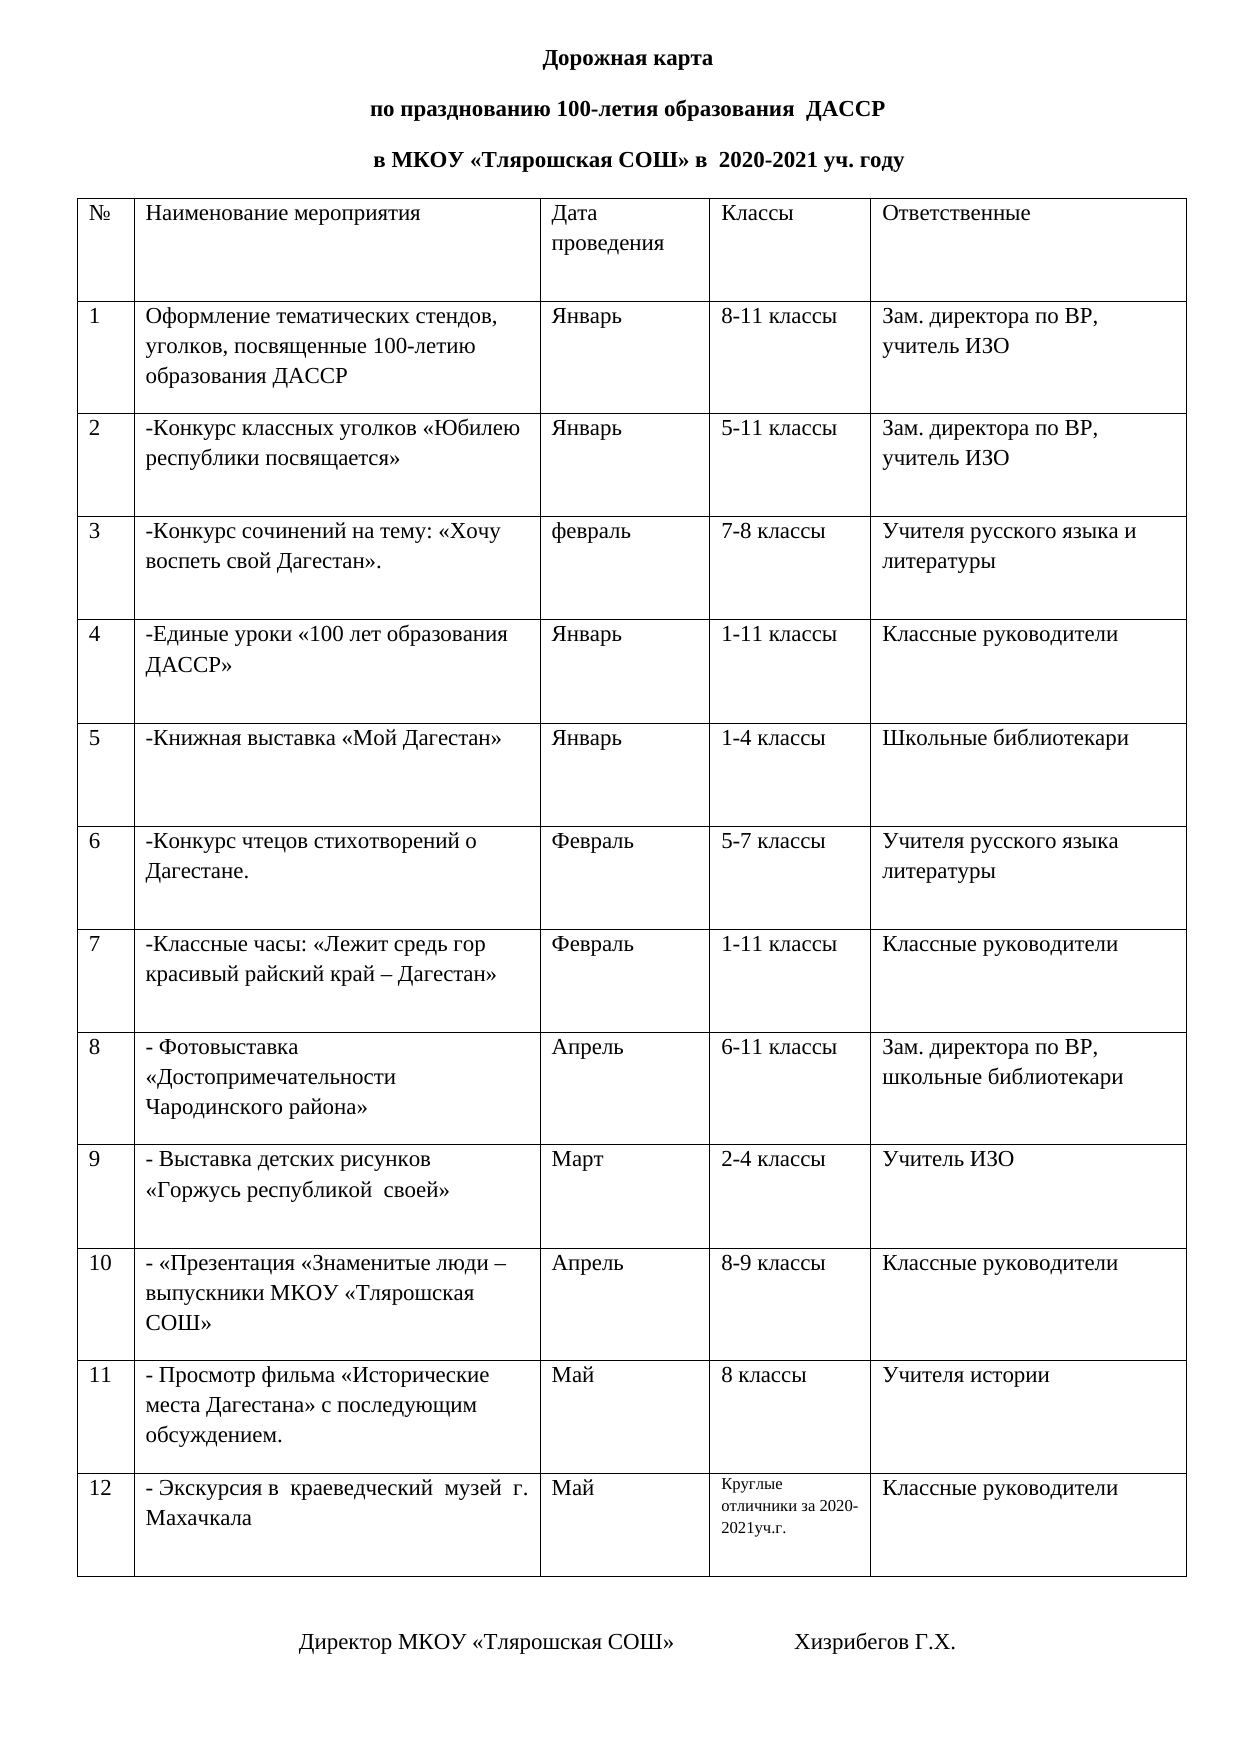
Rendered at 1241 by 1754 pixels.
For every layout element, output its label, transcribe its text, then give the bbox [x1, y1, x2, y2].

table_cell -Конкурс классных уголков «Юбилею республики посвящается» [135, 414, 540, 516]
table_cell Учителя русского языка и литературы [871, 517, 1186, 619]
table_cell Февраль [541, 827, 709, 929]
table_cell - «Презентация «Знаменитые люди – выпускники МКОУ «Тлярошская СОШ» [135, 1249, 540, 1360]
table_cell 10 [78, 1249, 134, 1360]
table_cell 1 [78, 302, 134, 413]
table_cell 9 [78, 1145, 134, 1247]
table_cell 6-11 классы [710, 1033, 870, 1144]
table_cell Классные руководители [871, 930, 1186, 1032]
table_header Наименование мероприятия [135, 199, 540, 301]
table_cell 7-8 классы [710, 517, 870, 619]
table_cell - Экскурсия в краеведческий музей г. Махачкала [135, 1474, 540, 1576]
table_cell Апрель [541, 1249, 709, 1360]
table_cell 1-11 классы [710, 930, 870, 1032]
table_cell 8-9 классы [710, 1249, 870, 1360]
table_cell Январь [541, 414, 709, 516]
table_cell 5-11 классы [710, 414, 870, 516]
text по празднованию 100-летия образования ДАССР [89, 95, 1167, 122]
table_cell Классные руководители [871, 620, 1186, 722]
table_cell Учителя истории [871, 1361, 1186, 1472]
table_cell Январь [541, 302, 709, 413]
table_cell -Единые уроки «100 лет образования ДАССР» [135, 620, 540, 722]
table_cell Школьные библиотекари [871, 724, 1186, 826]
table_cell - Фотовыставка «Достопримечательности Чародинского района» [135, 1033, 540, 1144]
table_header Ответственные [871, 199, 1186, 301]
table_cell -Классные часы: «Лежит средь гор красивый райский край – Дагестан» [135, 930, 540, 1032]
table_cell -Книжная выставка «Мой Дагестан» [135, 724, 540, 826]
table_cell Зам. директора по ВР, учитель ИЗО [871, 302, 1186, 413]
table_cell Зам. директора по ВР, школьные библиотекари [871, 1033, 1186, 1144]
table_cell 1-4 классы [710, 724, 870, 826]
table_cell 6 [78, 827, 134, 929]
table_cell Январь [541, 724, 709, 826]
table_cell - Просмотр фильма «Исторические места Дагестана» с последующим обсуждением. [135, 1361, 540, 1472]
table_cell 5 [78, 724, 134, 826]
table_cell Март [541, 1145, 709, 1247]
table_cell Январь [541, 620, 709, 722]
table_cell Круглые отличники за 2020-2021уч.г. [710, 1474, 870, 1576]
table_cell февраль [541, 517, 709, 619]
table_cell 8 классы [710, 1361, 870, 1472]
table_cell Февраль [541, 930, 709, 1032]
table_cell 4 [78, 620, 134, 722]
table_header Классы [710, 199, 870, 301]
table_cell Классные руководители [871, 1474, 1186, 1576]
table_cell 8-11 классы [710, 302, 870, 413]
table_cell Учитель ИЗО [871, 1145, 1186, 1247]
table_cell 8 [78, 1033, 134, 1144]
table_cell Май [541, 1361, 709, 1472]
table_cell - Выставка детских рисунков «Горжусь республикой своей» [135, 1145, 540, 1247]
table_cell 1-11 классы [710, 620, 870, 722]
table_cell 11 [78, 1361, 134, 1472]
table_cell 5-7 классы [710, 827, 870, 929]
text Дорожная карта [89, 44, 1167, 71]
table_cell Май [541, 1474, 709, 1576]
table_cell 3 [78, 517, 134, 619]
table_cell -Конкурс сочинений на тему: «Хочу воспеть свой Дагестан». [135, 517, 540, 619]
text Директор МКОУ «Тлярошская СОШ» Хизрибегов Г.Х. [89, 1628, 1167, 1654]
table_cell Учителя русского языка литературы [871, 827, 1186, 929]
table_cell Апрель [541, 1033, 709, 1144]
table_cell Зам. директора по ВР, учитель ИЗО [871, 414, 1186, 516]
text в МКОУ «Тлярошская СОШ» в 2020-2021 уч. году [89, 146, 1167, 173]
table_cell Оформление тематических стендов, уголков, посвященные 100-летию образования ДАССР [135, 302, 540, 413]
table_header № [78, 199, 134, 301]
table_cell Классные руководители [871, 1249, 1186, 1360]
table_cell 12 [78, 1474, 134, 1576]
table_header Дата проведения [541, 199, 709, 301]
table_cell -Конкурс чтецов стихотворений о Дагестане. [135, 827, 540, 929]
table_cell 2 [78, 414, 134, 516]
table_cell 2-4 классы [710, 1145, 870, 1247]
table_cell 7 [78, 930, 134, 1032]
